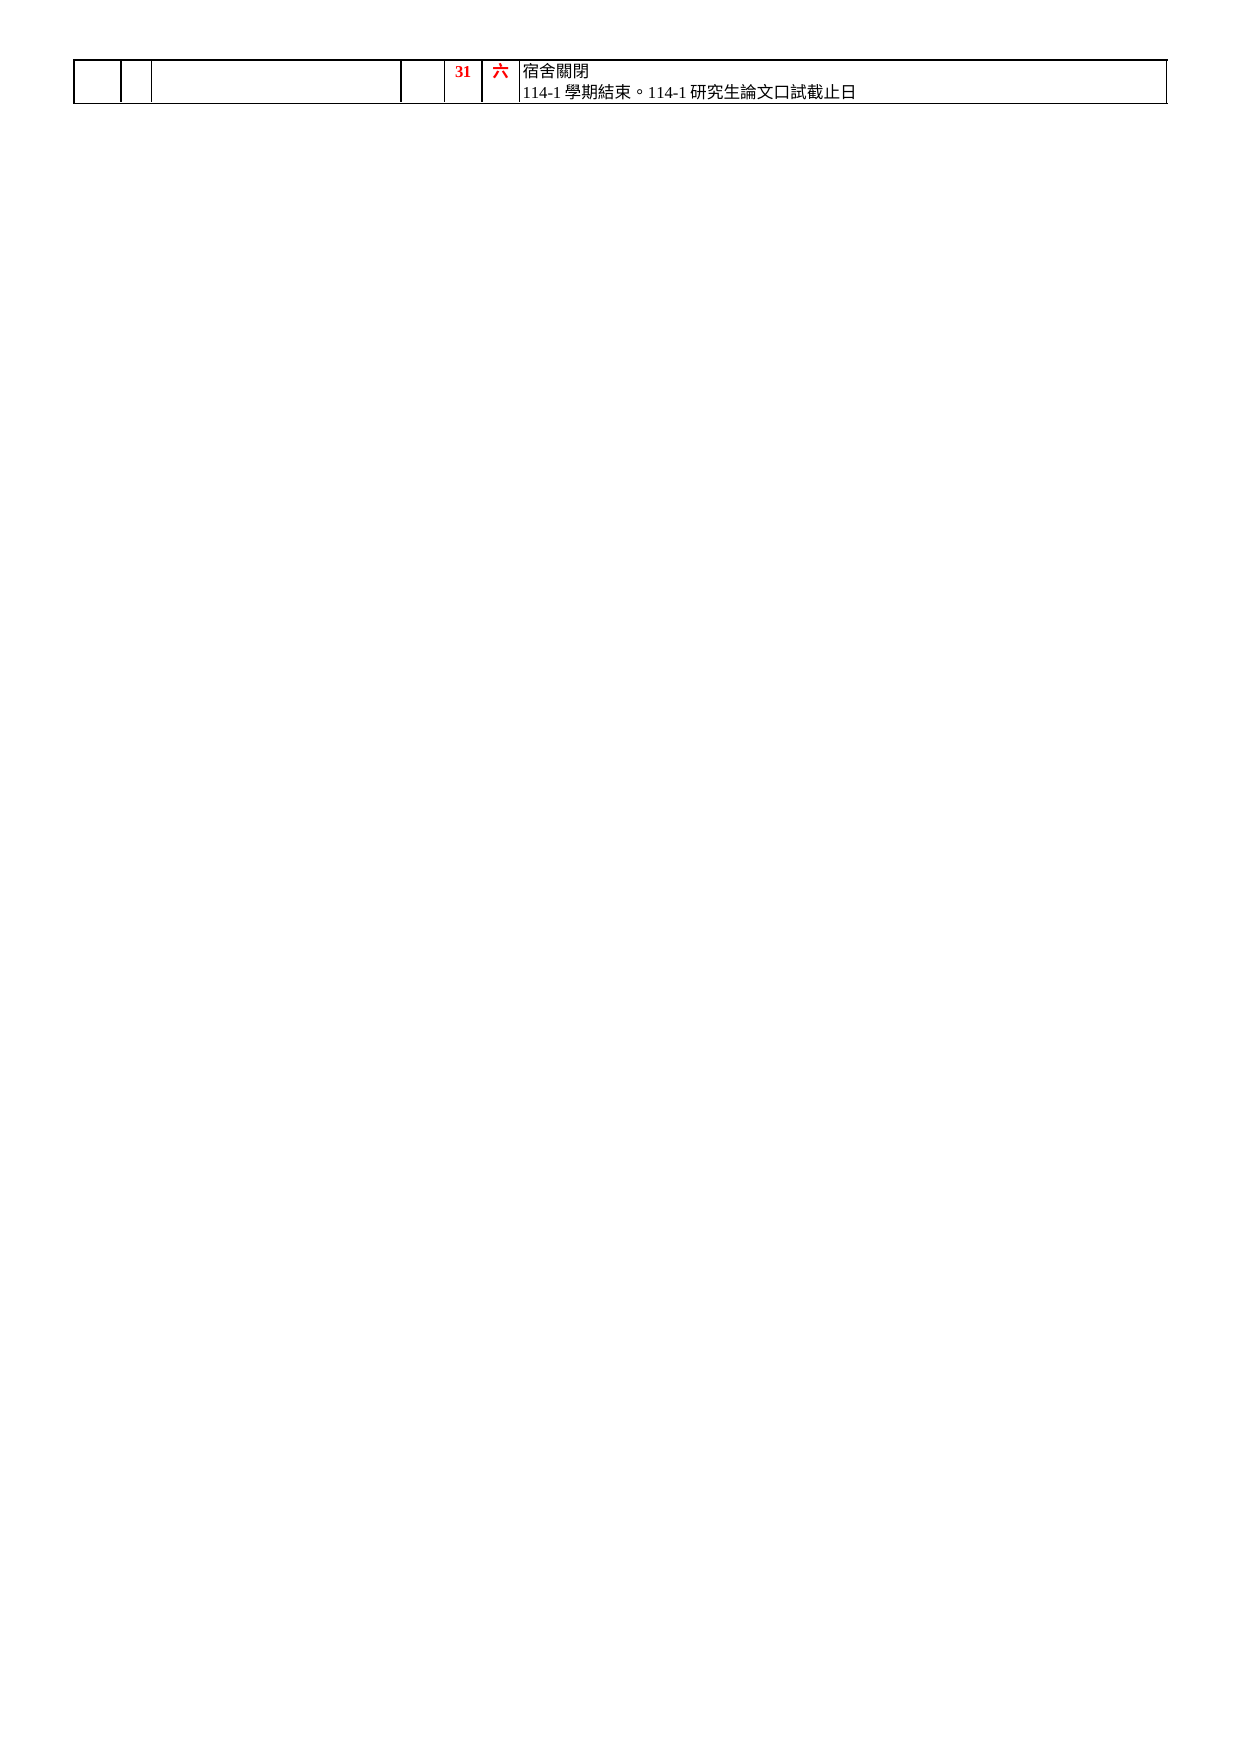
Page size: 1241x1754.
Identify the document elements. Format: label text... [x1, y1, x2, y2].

table_cell 1617 18 [122, 61, 151, 102]
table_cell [152, 61, 400, 102]
table_cell 一 月 [402, 61, 444, 102]
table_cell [520, 61, 1166, 102]
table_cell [445, 61, 481, 102]
table_cell 一 一 五 年 [75, 61, 120, 102]
